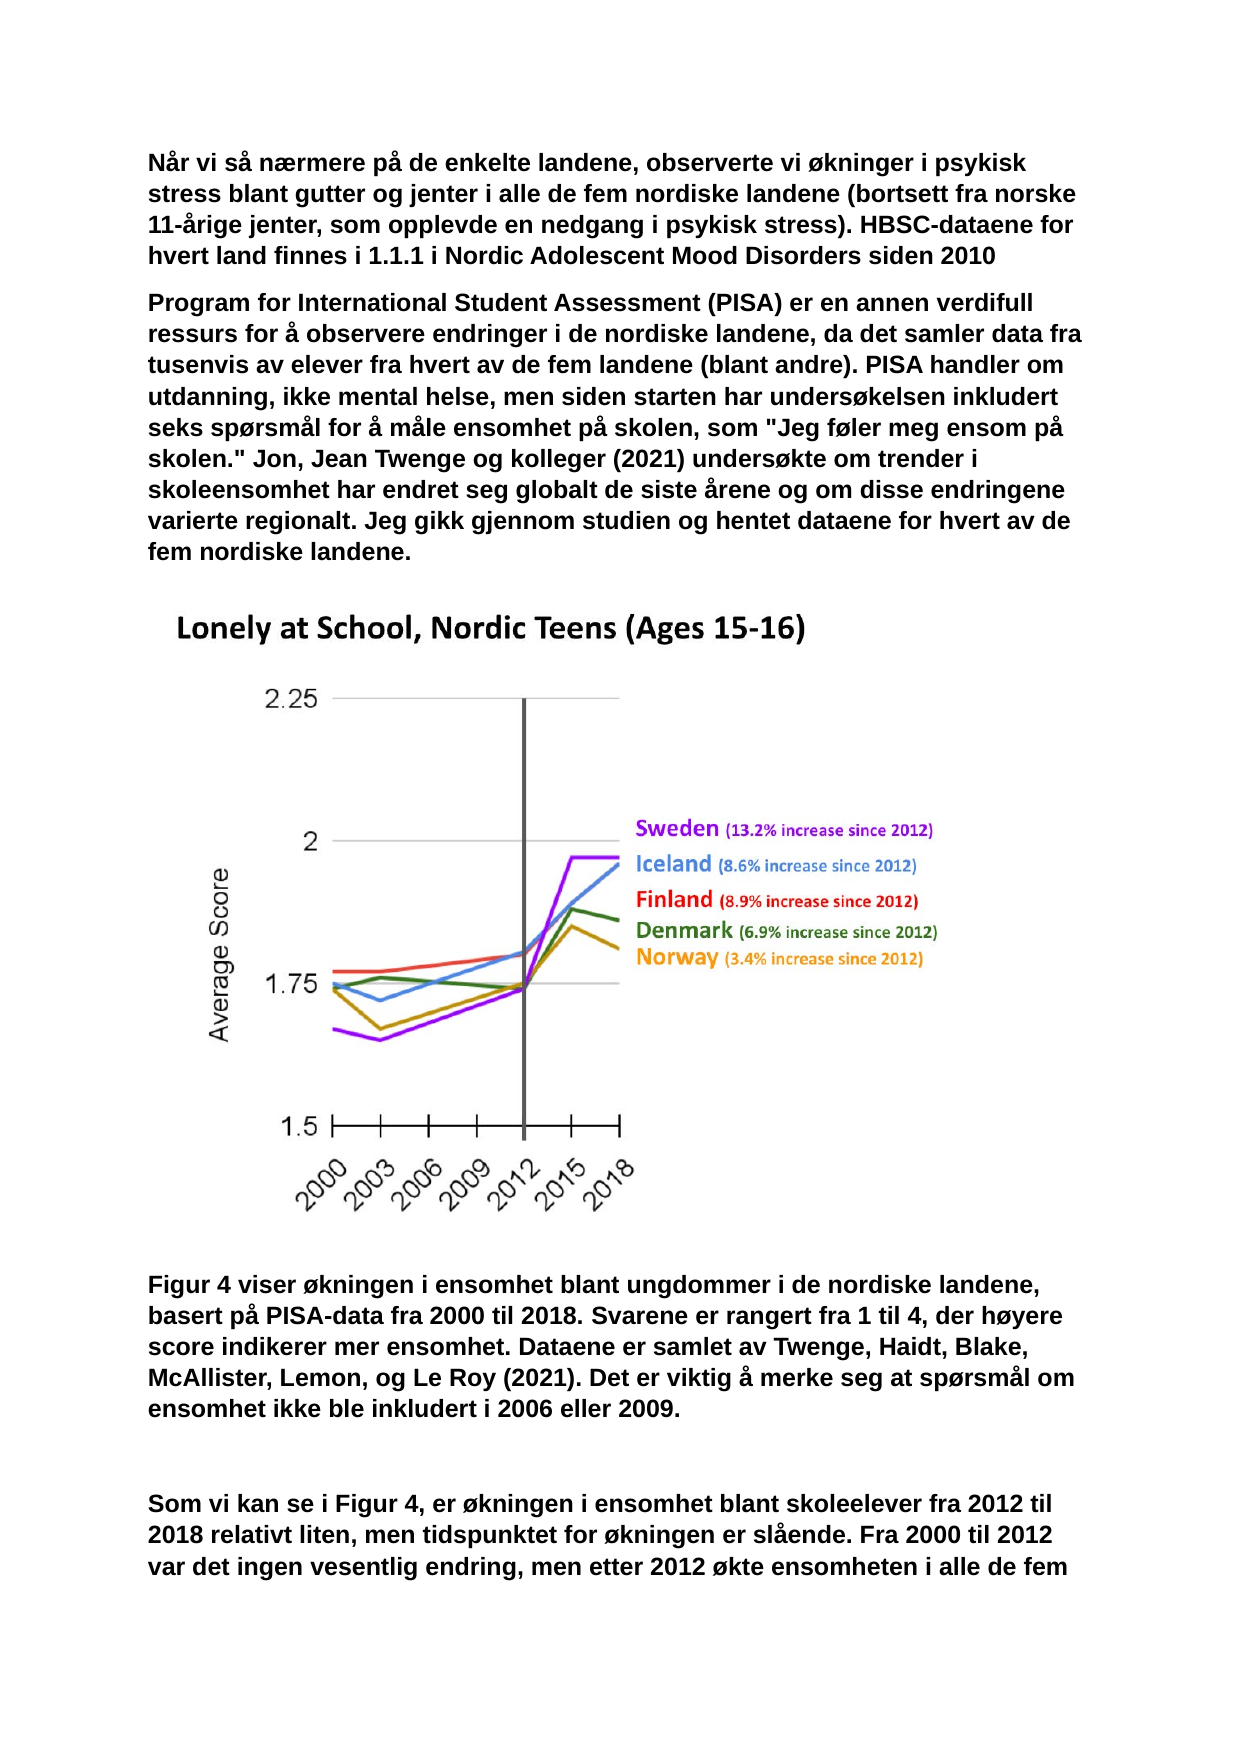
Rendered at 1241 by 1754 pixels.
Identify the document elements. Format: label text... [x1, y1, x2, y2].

text Program for International Student Assessment (PISA) er en annen verdifull ressurs for å observere endringer i de nordiske landene, da det samler data fra tusenvis av elever fra hvert av de fem landene (blant andre). PISA handler om utdanning, ikke mental helse, men siden starten har undersøkelsen inkludert seks spørsmål for å måle ensomhet på skolen, som "Jeg føler meg ensom på skolen." Jon, Jean Twenge og kolleger (2021) undersøkte om trender i skoleensomhet har endret seg globalt de siste årene og om disse endringene varierte regionalt. Jeg gikk gjennom studien og hentet dataene for hvert av de fem nordiske landene. [148, 288, 1093, 566]
text Når vi så nærmere på de enkelte landene, observerte vi økninger i psykisk stress blant gutter og jenter i alle de fem nordiske landene (bortsett fra norske 11-årige jenter, som opplevde en nedgang i psykisk stress). HBSC-dataene for hvert land finnes i 1.1.1 i Nordic Adolescent Mood Disorders siden 2010 [148, 148, 1093, 269]
picture [147, 584, 960, 1239]
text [148, 1489, 1093, 1580]
text Figur 4 viser økningen i ensomhet blant ungdommer i de nordiske landene, basert på PISA-data fra 2000 til 2018. Svarene er rangert fra 1 til 4, der høyere score indikerer mer ensomhet. Dataene er samlet av Twenge, Haidt, Blake, McAllister, Lemon, og Le Roy (2021). Det er viktig å merke seg at spørsmål om ensomhet ikke ble inkludert i 2006 eller 2009. [148, 1270, 1093, 1423]
